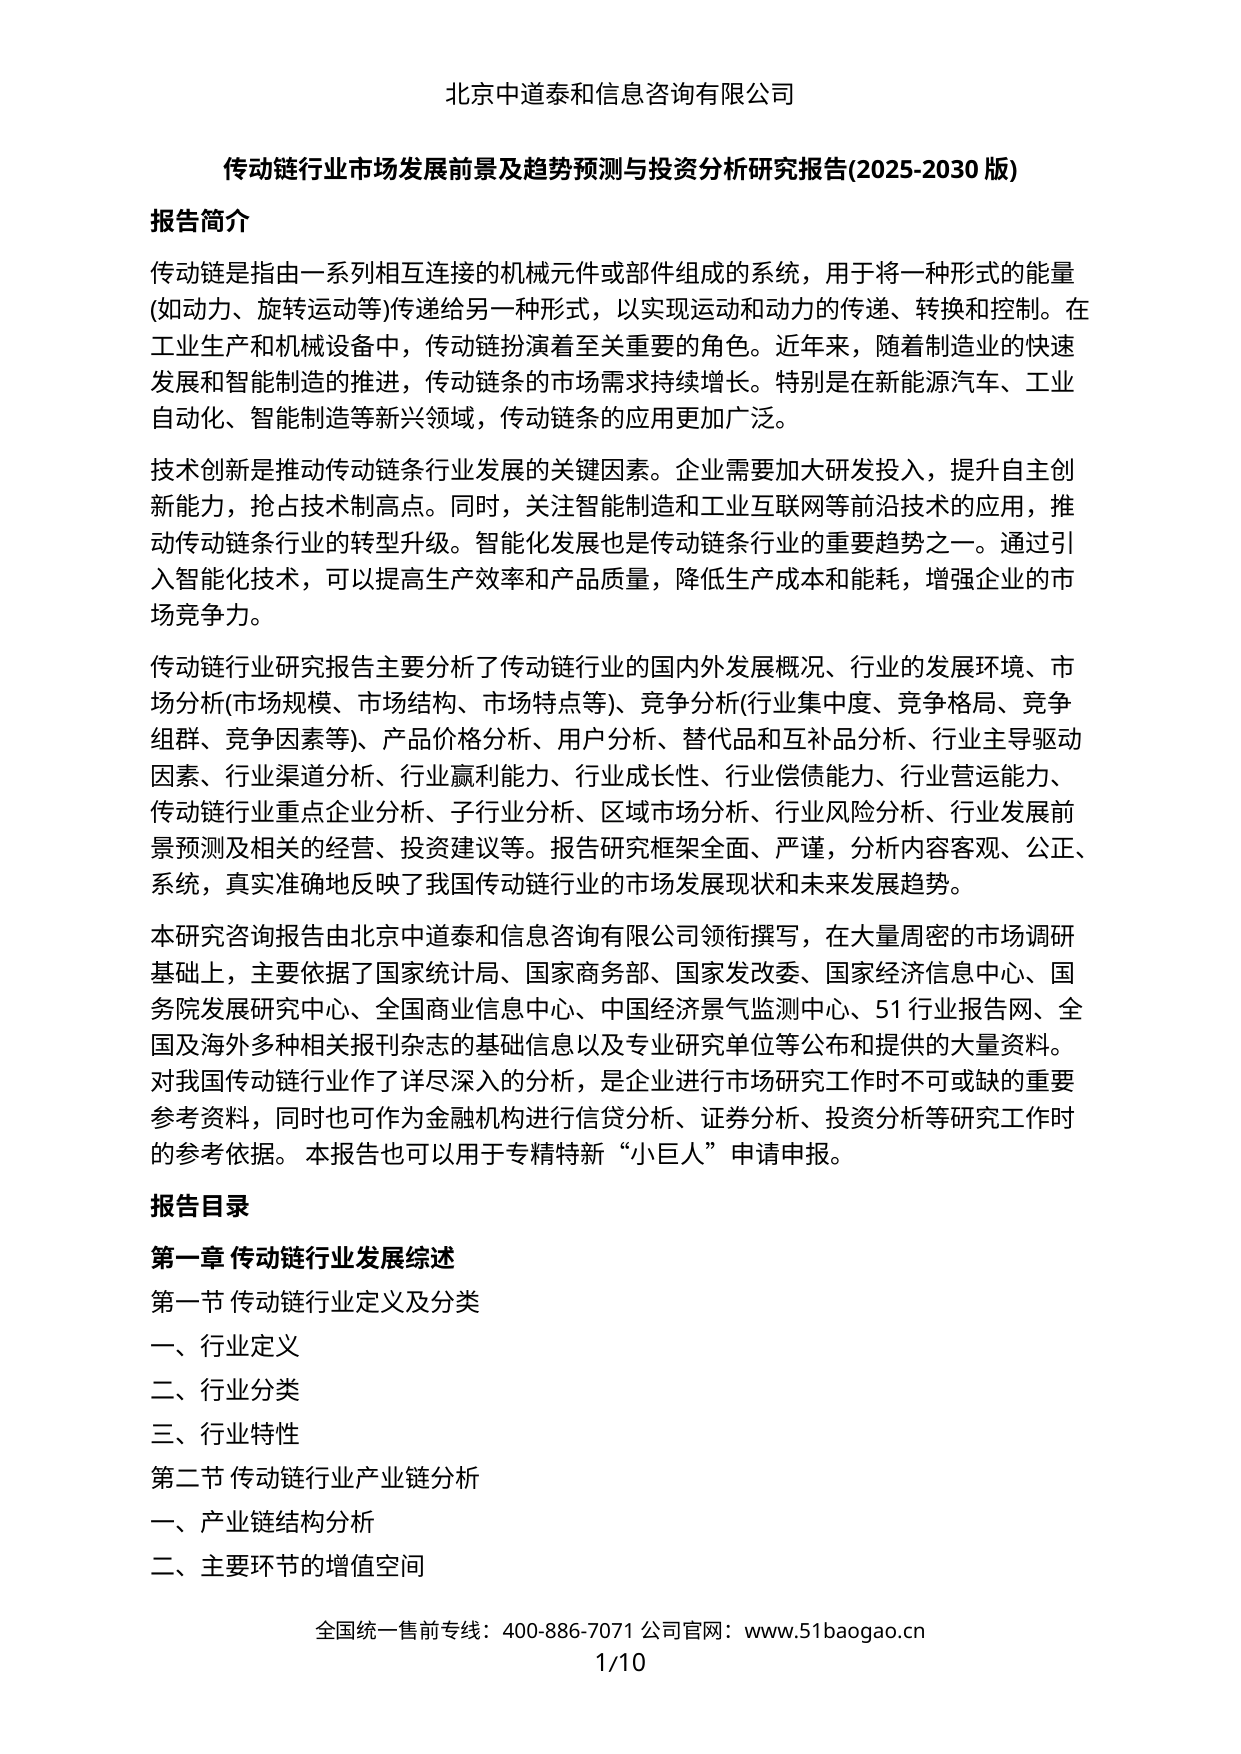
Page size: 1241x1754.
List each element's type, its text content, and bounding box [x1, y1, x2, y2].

text 二、行业分类 [150, 1370, 1090, 1407]
text 一、产业链结构分析 [150, 1502, 1090, 1539]
text 一、行业定义 [150, 1326, 1090, 1362]
text 传动链行业研究报告主要分析了传动链行业的国内外发展概况、行业的发展环境、市场分析(市场规模、市场结构、市场特点等)、竞争分析(行业集中度、竞争格局、竞争组群、竞争因素等)、产品价格分析、用户分析、替代品和互补品分析、行业主导驱动因素、行业渠道分析、行业赢利能力、行业成长性、行业偿债能力、行业营运能力、传动链行业重点企业分析、子行业分析、区域市场分析、行业风险分析、行业发展前景预测及相关的经营、投资建议等。报告研究框架全面、严谨，分析内容客观、公正、系统，真实准确地反映了我国传动链行业的市场发展现状和未来发展趋势。 [150, 647, 1090, 901]
text 三、行业特性 [150, 1414, 1090, 1451]
text 第二节 传动链行业产业链分析 [150, 1458, 1090, 1495]
text 传动链行业市场发展前景及趋势预测与投资分析研究报告(2025-2030版) [150, 150, 1090, 186]
text 二、主要环节的增值空间 [150, 1547, 1090, 1583]
text 本研究咨询报告由北京中道泰和信息咨询有限公司领衔撰写，在大量周密的市场调研基础上，主要依据了国家统计局、国家商务部、国家发改委、国家经济信息中心、国务院发展研究中心、全国商业信息中心、中国经济景气监测中心、51行业报告网、全国及海外多种相关报刊杂志的基础信息以及专业研究单位等公布和提供的大量资料。对我国传动链行业作了详尽深入的分析，是企业进行市场研究工作时不可或缺的重要参考资料，同时也可作为金融机构进行信贷分析、证券分析、投资分析等研究工作时的参考依据。 本报告也可以用于专精特新“小巨人”申请申报。 [150, 917, 1090, 1171]
text 技术创新是推动传动链条行业发展的关键因素。企业需要加大研发投入，提升自主创新能力，抢占技术制高点。同时，关注智能制造和工业互联网等前沿技术的应用，推动传动链条行业的转型升级。智能化发展也是传动链条行业的重要趋势之一。通过引入智能化技术，可以提高生产效率和产品质量，降低生产成本和能耗，增强企业的市场竞争力。 [150, 451, 1090, 632]
text 报告简介 [150, 202, 1090, 238]
text 报告目录 [150, 1186, 1090, 1222]
text 第一章 传动链行业发展综述 [150, 1238, 1090, 1274]
text 传动链是指由一系列相互连接的机械元件或部件组成的系统，用于将一种形式的能量(如动力、旋转运动等)传递给另一种形式，以实现运动和动力的传递、转换和控制。在工业生产和机械设备中，传动链扮演着至关重要的角色。近年来，随着制造业的快速发展和智能制造的推进，传动链条的市场需求持续增长。特别是在新能源汽车、工业自动化、智能制造等新兴领域，传动链条的应用更加广泛。 [150, 254, 1090, 435]
text 第一节 传动链行业定义及分类 [150, 1282, 1090, 1318]
